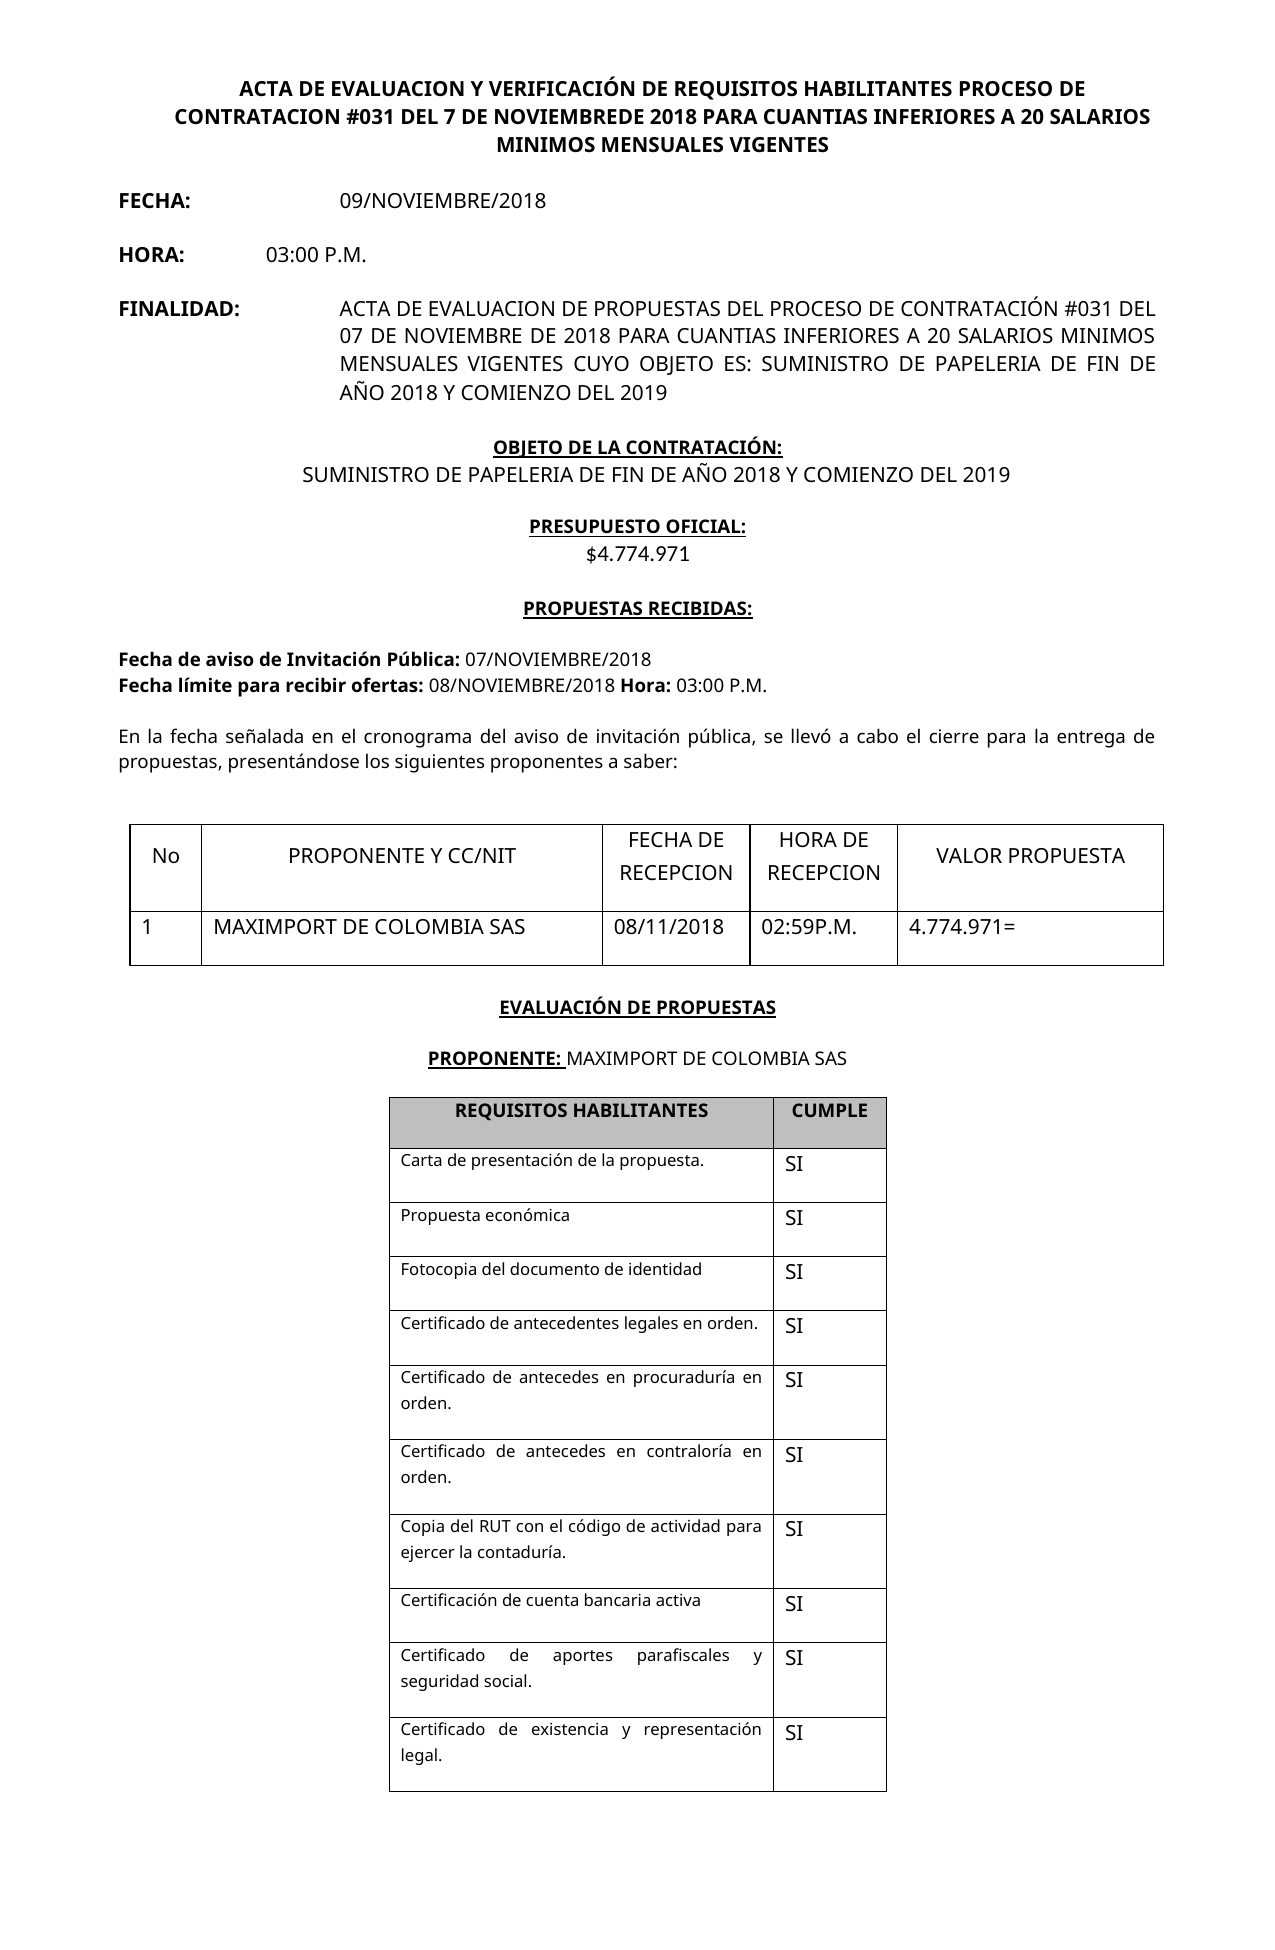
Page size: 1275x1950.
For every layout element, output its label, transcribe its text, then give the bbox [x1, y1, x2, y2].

text PRESUPUESTO OFICIAL: [118, 514, 1157, 539]
table_cell MAXIMPORT DE COLOMBIA SAS [202, 912, 602, 965]
table_header HORA DE RECEPCION [751, 825, 897, 911]
text En la fecha señalada en el cronograma del aviso de invitación pública, se llevó a cabo el cierre para la entrega de propuestas, presentándose los siguientes proponentes a saber: [118, 723, 1157, 774]
table_cell 08/11/2018 [603, 912, 749, 965]
table_cell Certificación de cuenta bancaria activa [390, 1589, 773, 1642]
table_header REQUISITOS HABILITANTES [390, 1098, 773, 1148]
text OBJETO DE LA CONTRATACIÓN: [118, 434, 1157, 460]
table_header FECHA DE RECEPCION [603, 825, 749, 911]
table_cell 1 [131, 912, 201, 965]
text PROPUESTAS RECIBIDAS: [118, 595, 1157, 621]
text Fecha de aviso de Invitación Pública: 07/NOVIEMBRE/2018 [118, 646, 1157, 672]
table_header VALOR PROPUESTA [898, 825, 1163, 911]
table_header PROPONENTE Y CC/NIT [202, 825, 602, 911]
table_cell SI [774, 1311, 886, 1364]
table_cell SI [774, 1203, 886, 1256]
table_cell SI [774, 1718, 886, 1791]
table_cell Certificado de existencia y representación legal. [390, 1718, 773, 1791]
table_cell SI [774, 1149, 886, 1202]
list $4.774.971 [118, 539, 1157, 567]
table_cell Propuesta económica [390, 1203, 773, 1256]
text SUMINISTRO DE PAPELERIA DE FIN DE AÑO 2018 Y COMIENZO DEL 2019 [156, 460, 1157, 488]
table_cell Fotocopia del documento de identidad [390, 1257, 773, 1310]
table_cell Certificado de antecedes en procuraduría en orden. [390, 1366, 773, 1439]
table_cell Certificado de aportes parafiscales y seguridad social. [390, 1643, 773, 1717]
table_header CUMPLE [774, 1098, 886, 1148]
table_cell 02:59P.M. [751, 912, 897, 965]
table_cell Certificado de antecedes en contraloría en orden. [390, 1440, 773, 1513]
table_header No [131, 825, 201, 911]
table_cell SI [774, 1589, 886, 1642]
table_cell Certificado de antecedentes legales en orden. [390, 1311, 773, 1364]
text Fecha límite para recibir ofertas: 08/NOVIEMBRE/2018 Hora: 03:00 P.M. [118, 672, 1157, 697]
table_cell SI [774, 1366, 886, 1439]
text EVALUACIÓN DE PROPUESTAS [118, 994, 1157, 1020]
table_cell SI [774, 1643, 886, 1717]
table_cell SI [774, 1440, 886, 1513]
text PROPONENTE: MAXIMPORT DE COLOMBIA SAS [118, 1046, 1157, 1071]
table_cell SI [774, 1515, 886, 1588]
table_cell Carta de presentación de la propuesta. [390, 1149, 773, 1202]
table_cell Copia del RUT con el código de actividad para ejercer la contaduría. [390, 1515, 773, 1588]
table_cell SI [774, 1257, 886, 1310]
table_cell 4.774.971= [898, 912, 1163, 965]
